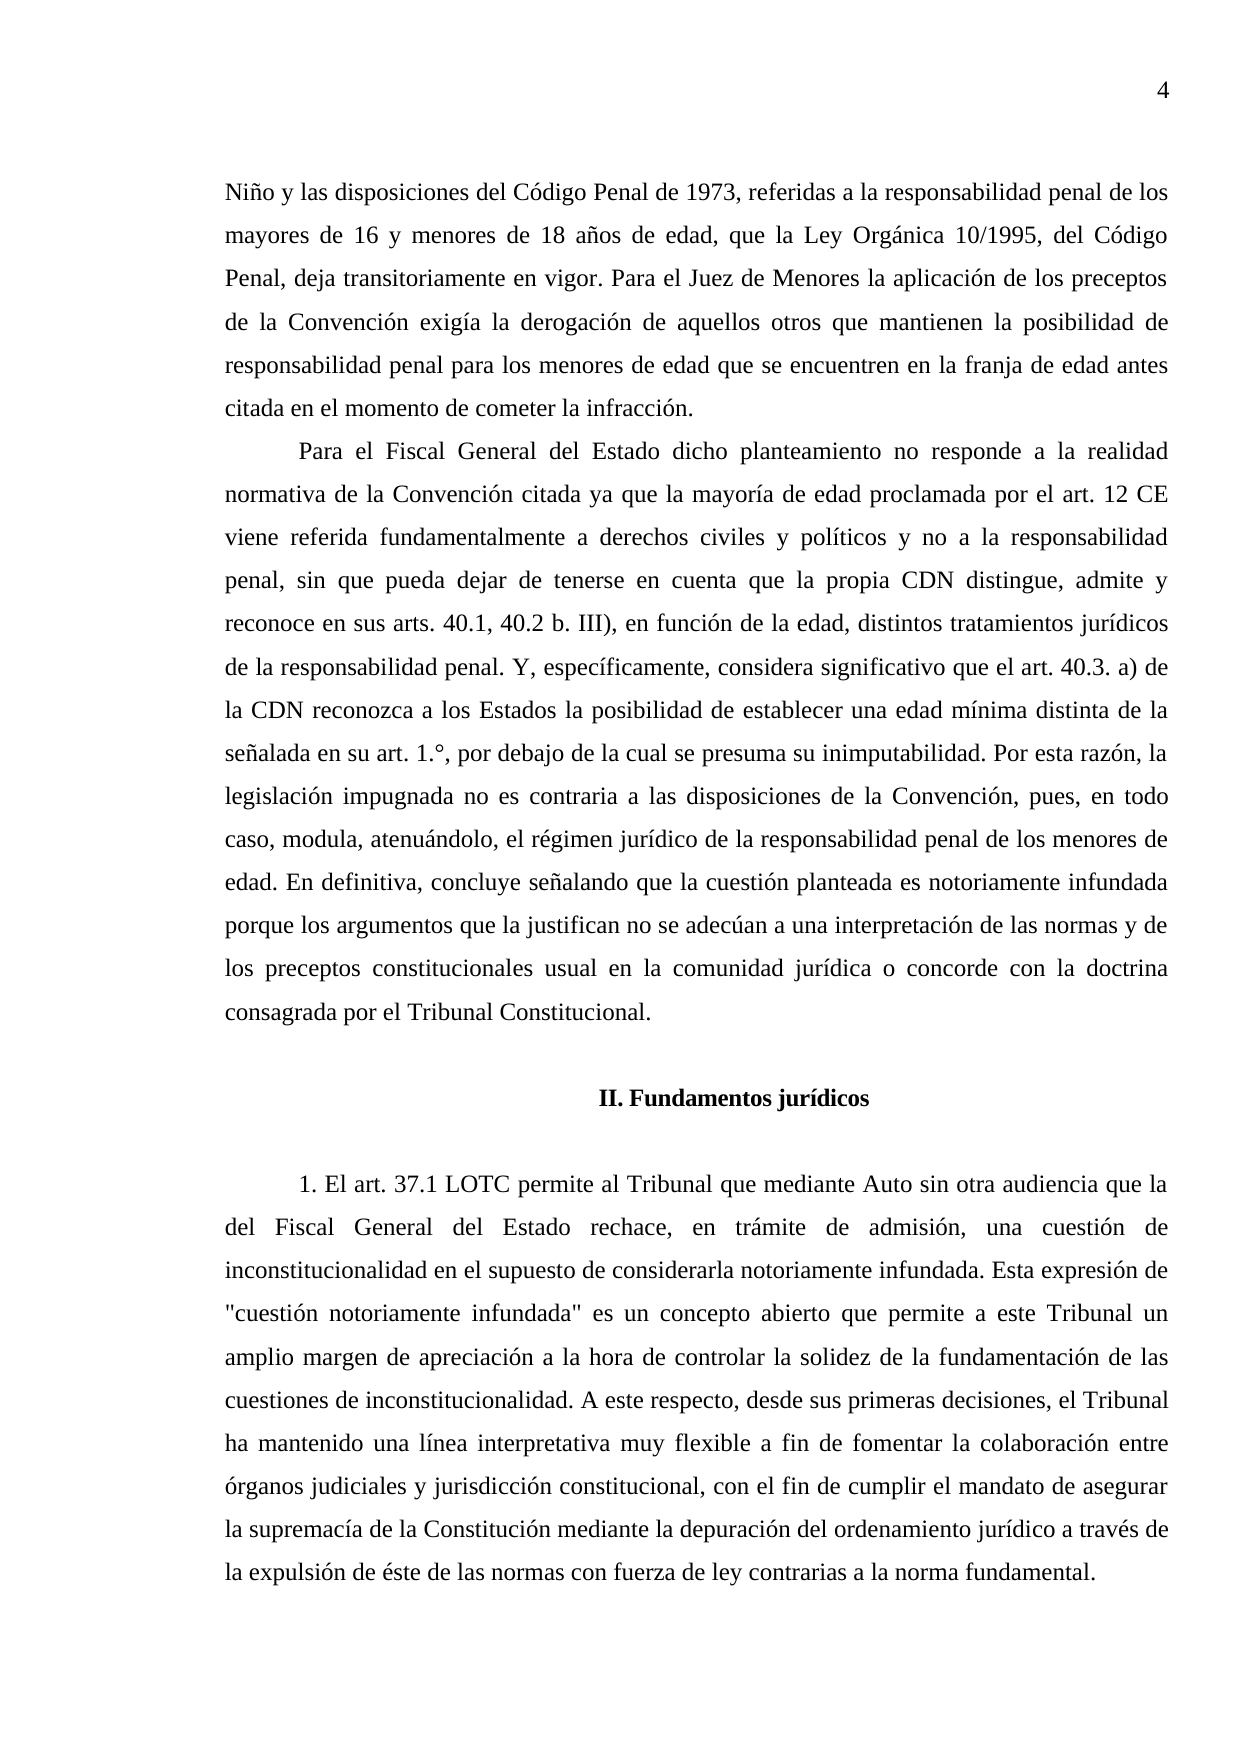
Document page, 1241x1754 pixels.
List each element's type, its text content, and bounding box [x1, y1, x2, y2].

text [224, 177, 1169, 422]
text Para el Fiscal General del Estado dicho planteamiento no responde a la realidad normativa de la Convención citada ya que la mayoría de edad proclamada por el art. 12 CE viene referida fundamentalmente a derechos civiles y políticos y no a la responsabilidad penal, sin que pueda dejar de tenerse en cuenta que la propia CDN distingue, admite y reconoce en sus arts. 40.1, 40.2 b. III), en función de la edad, distintos tratamientos jurídicos de la responsabilidad penal. Y, específicamente, considera significativo que el art. 40.3. a) de la CDN reconozca a los Estados la posibilidad de establecer una edad mínima distinta de la señalada en su art. 1.°, por debajo de la cual se presuma su inimputabilidad. Por esta razón, la legislación impugnada no es contraria a las disposiciones de la Convención, pues, en todo caso, modula, atenuándolo, el régimen jurídico de la responsabilidad penal de los menores de edad. En definitiva, concluye señalando que la cuestión planteada es notoriamente infundada porque los argumentos que la justifican no se adecúan a una interpretación de las normas y de los preceptos constitucionales usual en la comunidad jurídica o concorde con la doctrina consagrada por el Tribunal Constitucional. [224, 436, 1169, 1025]
text 1. El art. 37.1 LOTC permite al Tribunal que mediante Auto sin otra audiencia que la del Fiscal General del Estado rechace, en trámite de admisión, una cuestión de inconstitucionalidad en el supuesto de considerarla notoriamente infundada. Esta expresión de "cuestión notoriamente infundada" es un concepto abierto que permite a este Tribunal un amplio margen de apreciación a la hora de controlar la solidez de la fundamentación de las cuestiones de inconstitucionalidad. A este respecto, desde sus primeras decisiones, el Tribunal ha mantenido una línea interpretativa muy flexible a fin de fomentar la colaboración entre órganos judiciales y jurisdicción constitucional, con el fin de cumplir el mandato de asegurar la supremacía de la Constitución mediante la depuración del ordenamiento jurídico a través de la expulsión de éste de las normas con fuerza de ley contrarias a la norma fundamental. [224, 1169, 1169, 1586]
subtitle II. Fundamentos jurídicos [224, 1083, 1169, 1112]
